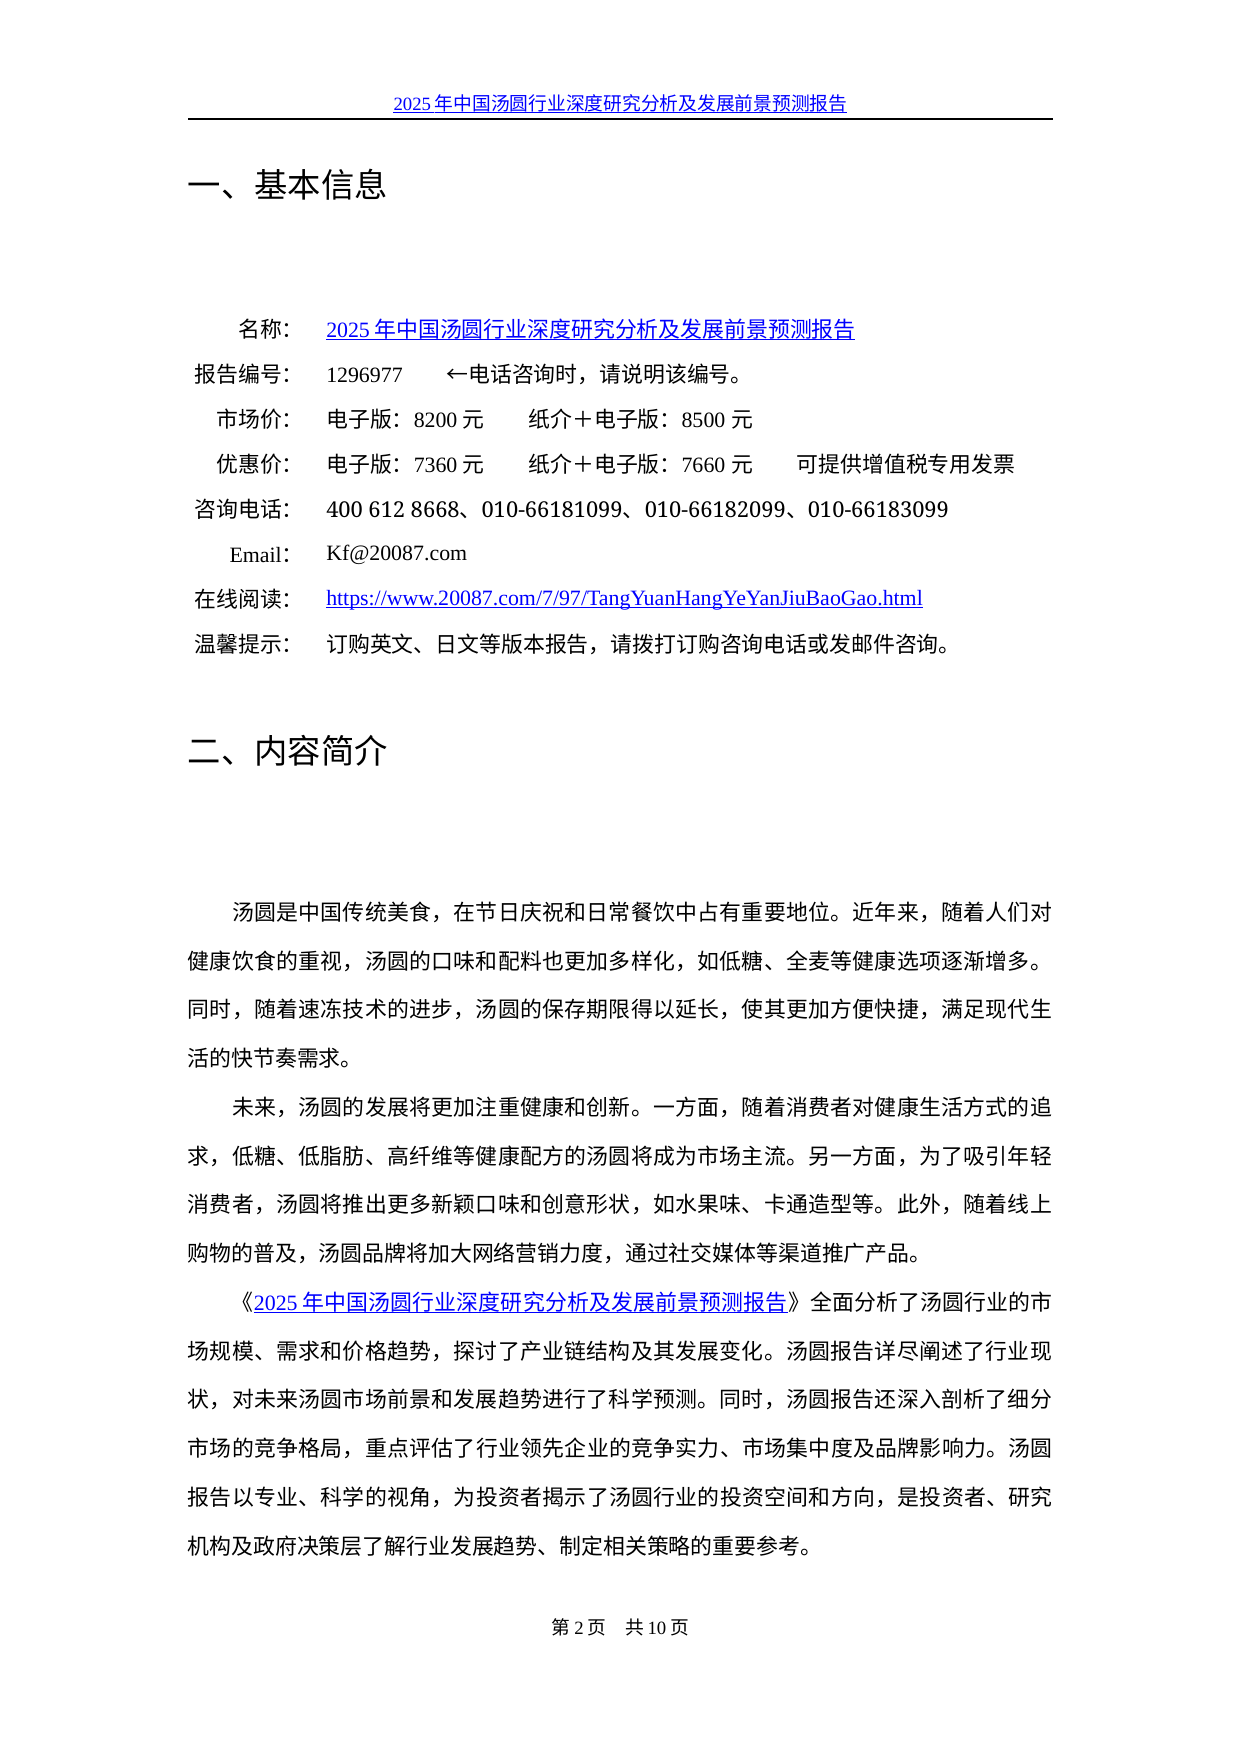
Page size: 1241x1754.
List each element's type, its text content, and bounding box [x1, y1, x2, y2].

title 一、基本信息 [187, 150, 1053, 215]
title 二、内容简介 [187, 717, 1053, 782]
table_cell 400 612 8668、010-66181099、010-66182099、010-66183099 [315, 492, 1073, 537]
table_cell Email： [167, 537, 315, 582]
table_cell 1296977 ←电话咨询时，请说明该编号。 [315, 357, 1073, 402]
table_cell [315, 582, 1073, 627]
table_cell 电子版：8200 元 纸介＋电子版：8500 元 [315, 402, 1073, 447]
table_cell 报告编号： [167, 357, 315, 402]
table_cell 订购英文、日文等版本报告，请拨打订购咨询电话或发邮件咨询。 [315, 627, 1073, 672]
table_cell Kf@20087.com [315, 537, 1073, 582]
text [187, 894, 1053, 1561]
table_cell 优惠价： [167, 447, 315, 492]
table_cell 电子版：7360 元 纸介＋电子版：7660 元 可提供增值税专用发票 [315, 447, 1073, 492]
table_cell 咨询电话： [167, 492, 315, 537]
table_cell 在线阅读： [167, 582, 315, 627]
table_cell 温馨提示： [167, 627, 315, 672]
table_cell 市场价： [167, 402, 315, 447]
table_header 2025年中国汤圆行业深度研究分析及发展前景预测报告 [315, 312, 1073, 357]
table_header 名称： [167, 312, 315, 357]
